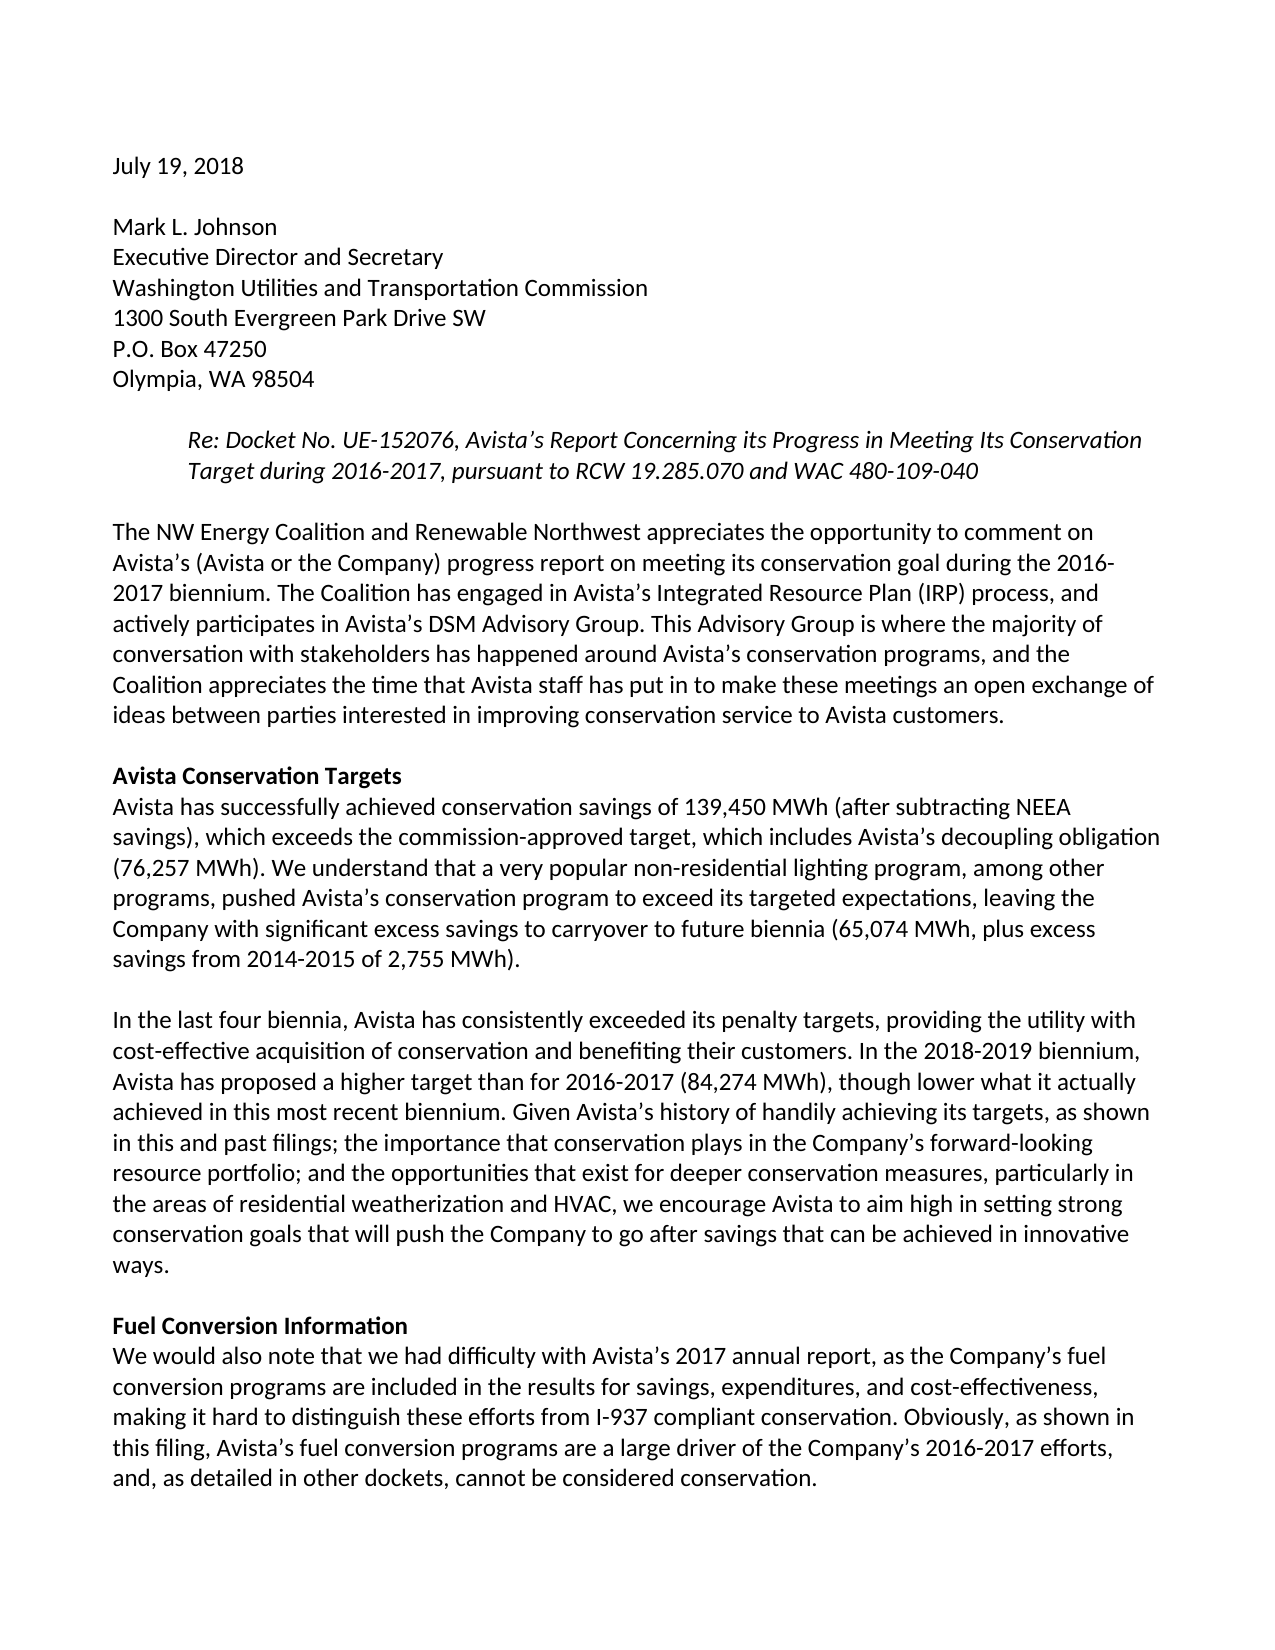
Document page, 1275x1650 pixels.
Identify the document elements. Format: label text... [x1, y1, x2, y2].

text July 19, 2018 [112, 150, 1162, 181]
text 1300 South Evergreen Park Drive SW [112, 303, 1162, 333]
text We would also note that we had difficulty with Avista’s 2017 annual report, as the Company’s fuel conversion programs are included in the results for savings, expenditures, and cost-effectiveness, making it hard to distinguish these efforts from I-937 compliant conservation. Obviously, as shown in this filing, Avista’s fuel conversion programs are a large driver of the Company’s 2016-2017 efforts, and, as detailed in other dockets, cannot be considered conservation. [112, 1340, 1162, 1493]
text Fuel Conversion Information [112, 1310, 1162, 1340]
text Executive Director and Secretary [112, 242, 1162, 272]
text Mark L. Johnson [112, 211, 1162, 242]
text P.O. Box 47250 [112, 333, 1162, 364]
text Re: Docket No. UE-152076, Avista’s Report Concerning its Progress in Meeting Its Conservation Target during 2016-2017, pursuant to RCW 19.285.070 and WAC 480-109-040 [187, 425, 1162, 486]
text Avista has successfully achieved conservation savings of 139,450 MWh (after subtracting NEEA savings), which exceeds the commission-approved target, which includes Avista’s decoupling obligation (76,257 MWh). We understand that a very popular non-residential lighting program, among other programs, pushed Avista’s conservation program to exceed its targeted expectations, leaving the Company with significant excess savings to carryover to future biennia (65,074 MWh, plus excess savings from 2014-2015 of 2,755 MWh). [112, 791, 1162, 974]
text Olympia, WA 98504 [112, 364, 1162, 394]
text In the last four biennia, Avista has consistently exceeded its penalty targets, providing the utility with cost-effective acquisition of conservation and benefiting their customers. In the 2018-2019 biennium, Avista has proposed a higher target than for 2016-2017 (84,274 MWh), though lower what it actually achieved in this most recent biennium. Given Avista’s history of handily achieving its targets, as shown in this and past filings; the importance that conservation plays in the Company’s forward-looking resource portfolio; and the opportunities that exist for deeper conservation measures, particularly in the areas of residential weatherization and HVAC, we encourage Avista to aim high in setting strong conservation goals that will push the Company to go after savings that can be achieved in innovative ways. [112, 1004, 1162, 1279]
text Avista Conservation Targets [112, 760, 1162, 791]
text Washington Utilities and Transportation Commission [112, 272, 1162, 303]
text The NW Energy Coalition and Renewable Northwest appreciates the opportunity to comment on Avista’s (Avista or the Company) progress report on meeting its conservation goal during the 2016-2017 biennium. The Coalition has engaged in Avista’s Integrated Resource Plan (IRP) process, and actively participates in Avista’s DSM Advisory Group. This Advisory Group is where the majority of conversation with stakeholders has happened around Avista’s conservation programs, and the Coalition appreciates the time that Avista staff has put in to make these meetings an open exchange of ideas between parties interested in improving conservation service to Avista customers. [112, 516, 1162, 730]
